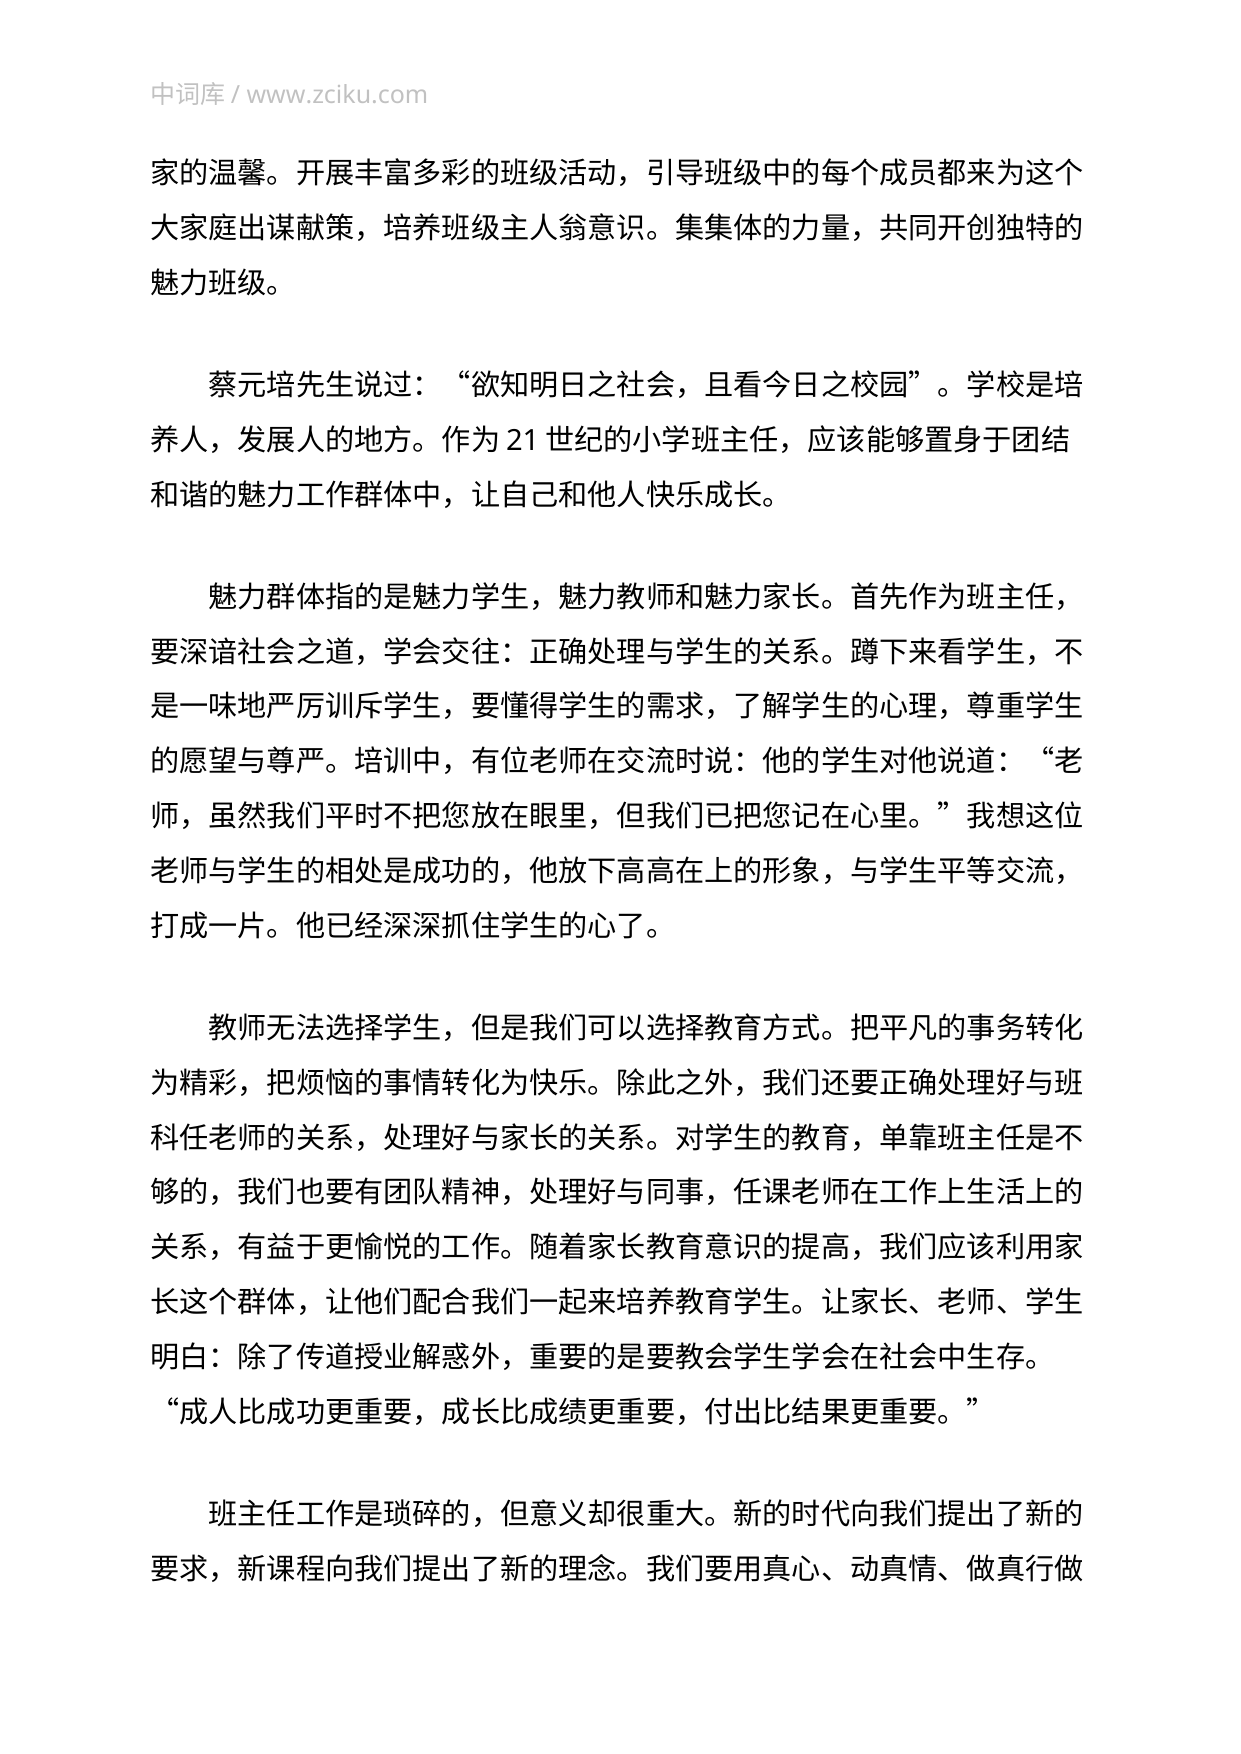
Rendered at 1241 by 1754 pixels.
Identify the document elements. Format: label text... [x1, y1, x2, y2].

text 教师无法选择学生，但是我们可以选择教育方式。把平凡的事务转化为精彩，把烦恼的事情转化为快乐。除此之外，我们还要正确处理好与班科任老师的关系，处理好与家长的关系。对学生的教育，单靠班主任是不够的，我们也要有团队精神，处理好与同事，任课老师在工作上生活上的关系，有益于更愉悦的工作。随着家长教育意识的提高，我们应该利用家长这个群体，让他们配合我们一起来培养教育学生。让家长、老师、学生明白：除了传道授业解惑外，重要的是要教会学生学会在社会中生存。“成人比成功更重要，成长比成绩更重要，付出比结果更重要。” [150, 1004, 1090, 1431]
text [150, 150, 1090, 302]
text 魅力群体指的是魅力学生，魅力教师和魅力家长。首先作为班主任，要深谙社会之道，学会交往：正确处理与学生的关系。蹲下来看学生，不是一味地严厉训斥学生，要懂得学生的需求，了解学生的心理，尊重学生的愿望与尊严。培训中，有位老师在交流时说：他的学生对他说道：“老师，虽然我们平时不把您放在眼里，但我们已把您记在心里。”我想这位老师与学生的相处是成功的，他放下高高在上的形象，与学生平等交流，打成一片。他已经深深抓住学生的心了。 [150, 573, 1090, 945]
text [150, 1490, 1090, 1588]
text 蔡元培先生说过：“欲知明日之社会，且看今日之校园”。学校是培养人，发展人的地方。作为21世纪的小学班主任，应该能够置身于团结和谐的魅力工作群体中，让自己和他人快乐成长。 [150, 362, 1090, 514]
